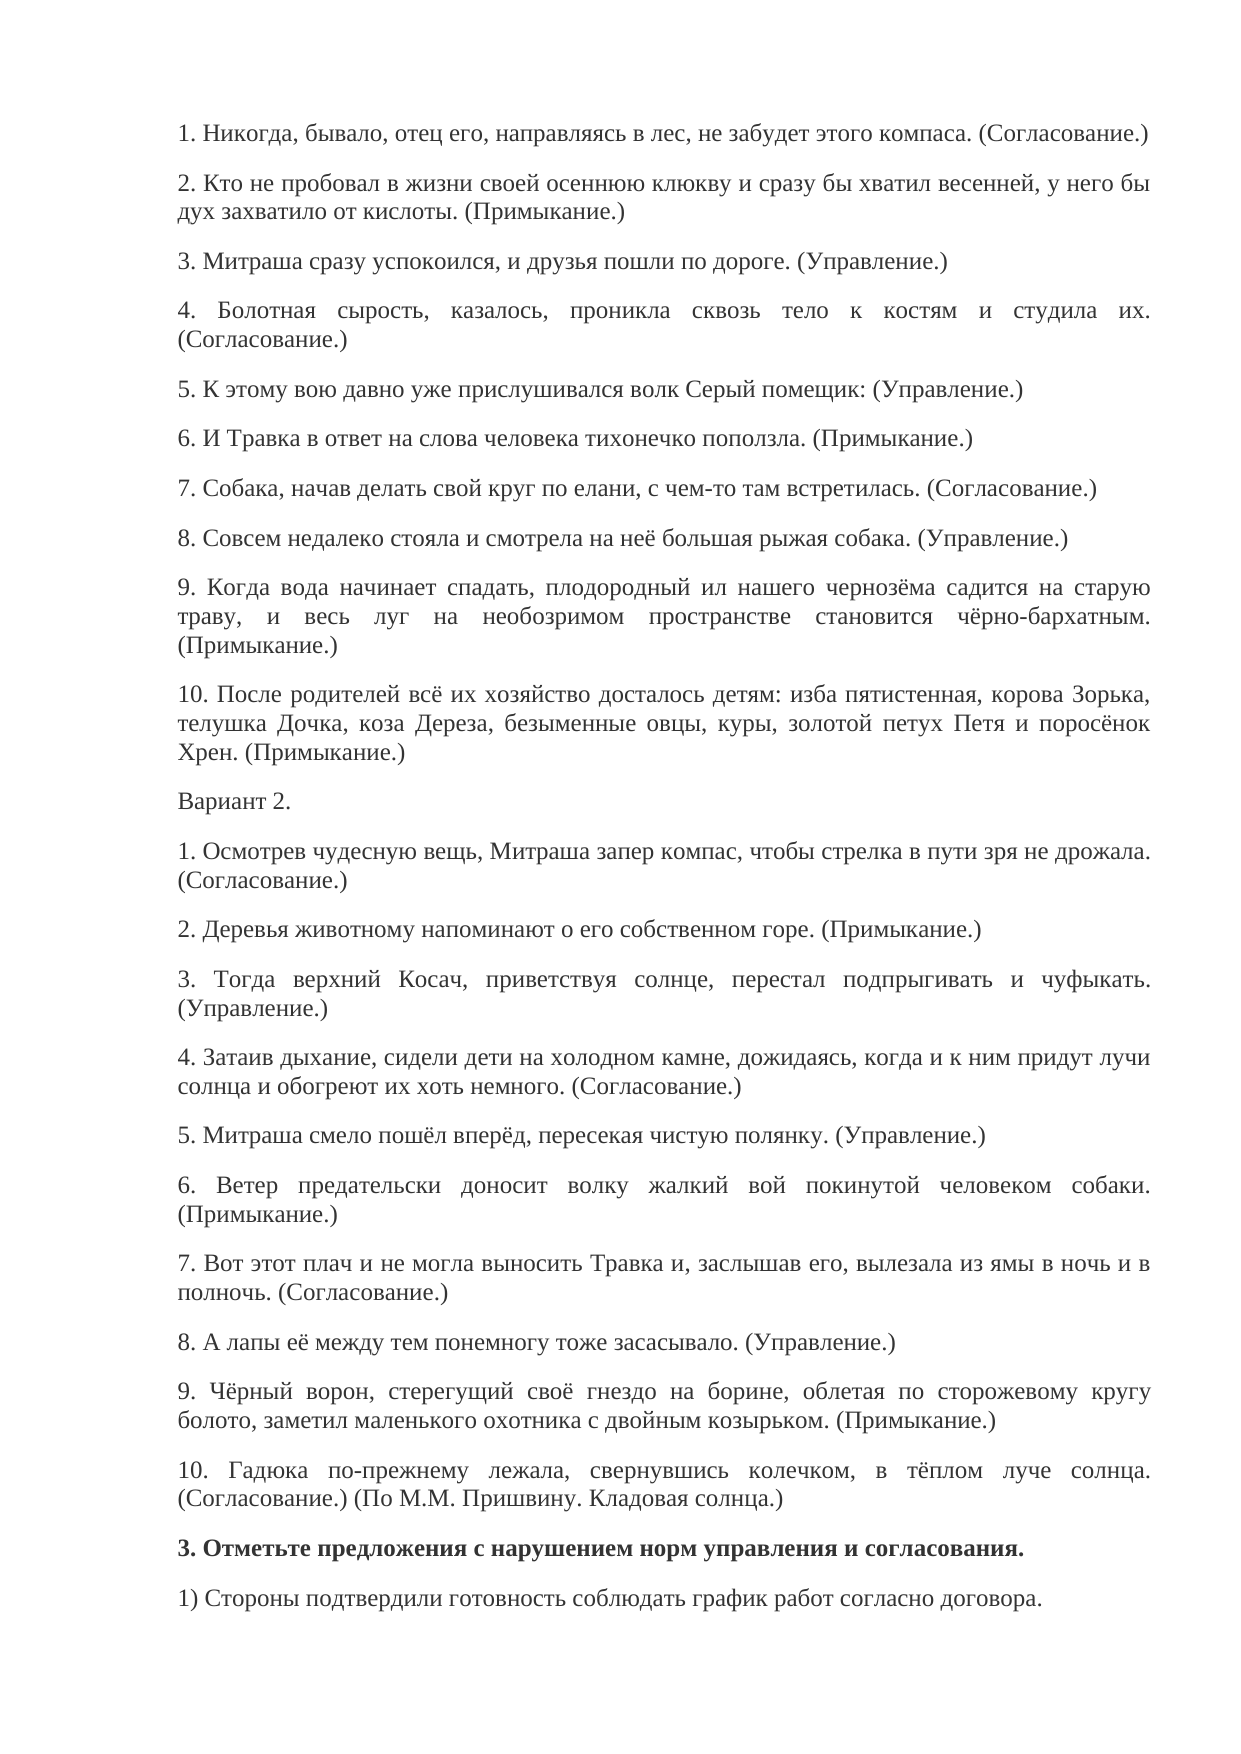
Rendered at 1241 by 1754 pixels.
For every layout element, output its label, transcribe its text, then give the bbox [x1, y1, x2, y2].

text 6. И Травка в ответ на слова человека тихонечко поползла. (Примыкание.) [177, 423, 1152, 452]
text 2. Деревья животному напоминают о его собственном горе. (Примыкание.) [177, 914, 1152, 943]
text 4. Затаив дыхание, сидели дети на холодном камне, дожидаясь, когда и к ним придут лучи солнца и обогреют их хоть немного. (Согласование.) [177, 1042, 1152, 1100]
text 9. Когда вода начинает спадать, плодородный ил нашего чернозёма садится на старую траву, и весь луг на необозримом пространстве становится чёрно-бархатным. (Примыкание.) [177, 572, 1152, 658]
text 10. После родителей всё их хозяйство досталось детям: изба пятистенная, корова Зорька, телушка Дочка, коза Дереза, безыменные овцы, куры, золотой петух Петя и поросёнок Хрен. (Примыкание.) [177, 679, 1152, 766]
text 3. Тогда верхний Косач, приветствуя солнце, перестал подпрыгивать и чуфыкать. (Управление.) [177, 964, 1152, 1021]
text 6. Ветер предательски доносит волку жалкий вой покинутой человеком собаки. (Примыкание.) [177, 1170, 1152, 1228]
text Вариант 2. [177, 786, 1152, 815]
text 1. Осмотрев чудесную вещь, Митраша запер компас, чтобы стрелка в пути зря не дрожала. (Согласование.) [177, 836, 1152, 893]
text 5. К этому вою давно уже прислушивался волк Серый помещик: (Управление.) [177, 374, 1152, 403]
text 1. Никогда, бывало, отец его, направляясь в лес, не забудет этого компаса. (Согласование.) [177, 118, 1152, 147]
text 8. А лапы её между тем понемногу тоже засасывало. (Управление.) [177, 1327, 1152, 1356]
text 8. Совсем недалеко стояла и смотрела на неё большая рыжая собака. (Управление.) [177, 523, 1152, 551]
text 3. Митраша сразу успокоился, и друзья пошли по дороге. (Управление.) [177, 246, 1152, 275]
text 7. Собака, начав делать свой круг по елани, с чем-то там встретилась. (Согласование.) [177, 473, 1152, 502]
text 3. Отметьте предложения с нарушением норм управления и согласования. [177, 1533, 1152, 1562]
text 4. Болотная сырость, казалось, проникла сквозь тело к костям и студила их. (Согласование.) [177, 296, 1152, 353]
text 9. Чёрный ворон, стерегущий своё гнездо на борине, облетая по сторожевому кругу болото, заметил маленького охотника с двойным козырьком. (Примыкание.) [177, 1376, 1152, 1434]
text 2. Кто не пробовал в жизни своей осеннюю клюкву и сразу бы хватил весенней, у него бы дух захватило от кислоты. (Примыкание.) [177, 168, 1152, 225]
text 1) Стороны подтвердили готовность соблюдать график работ согласно договора. [177, 1583, 1152, 1611]
text 7. Вот этот плач и не могла выносить Травка и, заслышав его, вылезала из ямы в ночь и в полночь. (Согласование.) [177, 1248, 1152, 1306]
text 5. Митраша смело пошёл вперёд, пересекая чистую полянку. (Управление.) [177, 1121, 1152, 1149]
text 10. Гадюка по-прежнему лежала, свернувшись колечком, в тёплом луче солнца. (Согласование.) (По М.М. Пришвину. Кладовая солнца.) [177, 1455, 1152, 1512]
